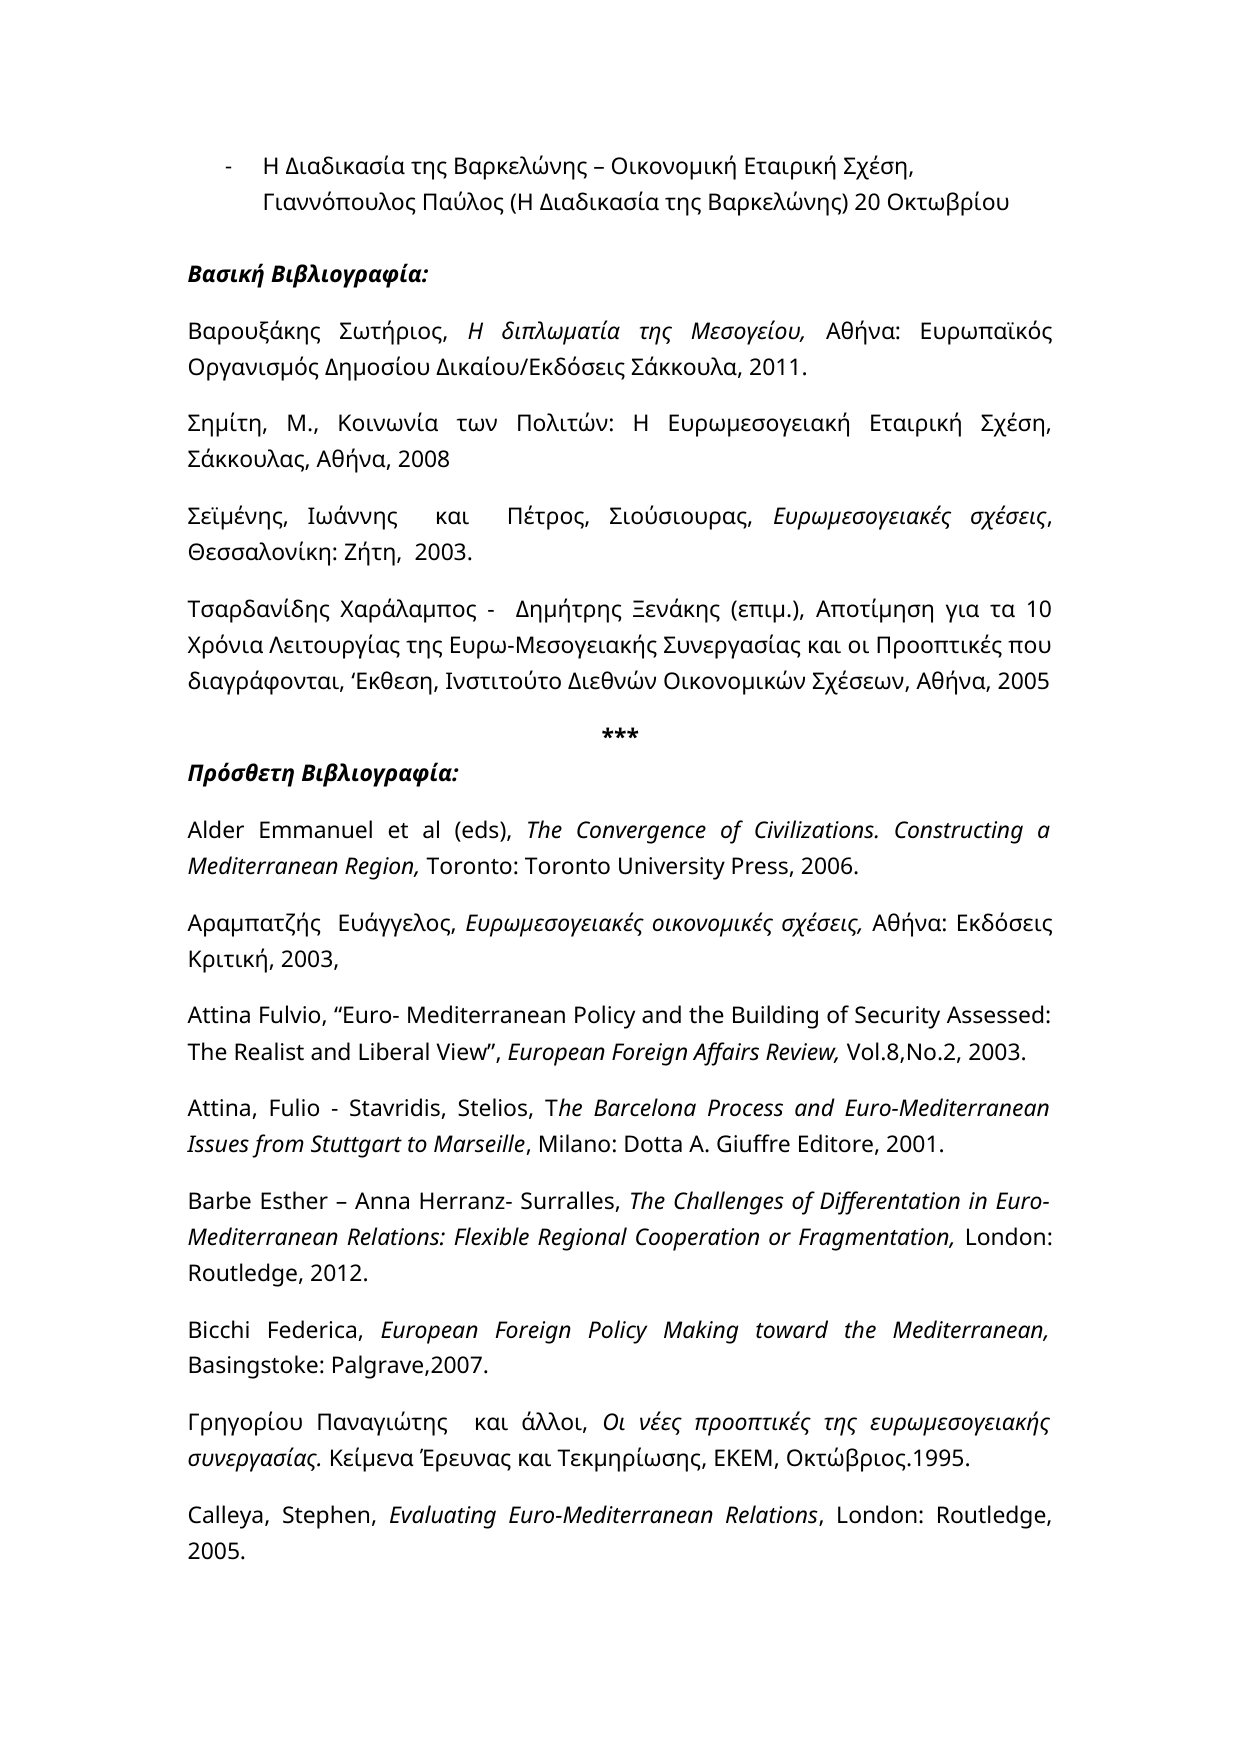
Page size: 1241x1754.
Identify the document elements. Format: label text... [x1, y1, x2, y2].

text Τσαρδανίδης Χαράλαμπος - Δημήτρης Ξενάκης (επιμ.), Αποτίμηση για τα 10 Χρόνια Λειτουργίας της Ευρω-Μεσογειακής Συνεργασίας και οι Προοπτικές που διαγράφονται, ‘Εκθεση, Ινστιτούτο Διεθνών Οικονομικών Σχέσεων, Αθήνα, 2005 [187, 593, 1053, 696]
text Γρηγορίου Παναγιώτης και άλλοι, Οι νέες προοπτικές της ευρωμεσογειακής συνεργασίας. Κείμενα Έρευνας και Τεκμηρίωσης, ΕΚΕΜ, Οκτώβριος.1995. [187, 1406, 1053, 1473]
text Σεϊμένης, Ιωάννης και Πέτρος, Σιούσιουρας, Ευρωμεσογειακές σχέσεις, Θεσσαλονίκη: Zήτη, 2003. [187, 500, 1053, 567]
list Η Διαδικασία της Βαρκελώνης – Οικονομική Εταιρική Σχέση, Γιαννόπουλος Παύλος (Η Διαδικασία της Βαρκελώνης) 20 Οκτωβρίου [225, 150, 1053, 217]
text Calleya, Stephen, Evaluating Euro-Mediterranean Relations, London: Routledge, 2005. [187, 1499, 1053, 1566]
text Alder Emmanuel et al (eds), The Convergence of Civilizations. Constructing a Mediterranean Region, Toronto: Toronto University Press, 2006. [187, 814, 1053, 881]
list Σημίτη, Μ., Κοινωνία των Πολιτών: Η Ευρωμεσογειακή Εταιρική Σχέση, Σάκκουλας, Αθήνα, 2008 [187, 407, 1053, 474]
text Αραμπατζής Ευάγγελος, Ευρωμεσογειακές οικονομικές σχέσεις, Αθήνα: Εκδόσεις Κριτική, 2003, [187, 907, 1053, 974]
list *** [187, 721, 1053, 753]
list Πρόσθετη Βιβλιογραφία: [187, 757, 1053, 788]
text Attina, Fulio - Stavridis, Stelios, The Barcelona Process and Euro-Mediterranean Issues from Stuttgart to Marseille, Milano: Dotta A. Giuffre Editore, 2001. [187, 1092, 1053, 1159]
text Barbe Esther – Anna Herranz- Surralles, The Challenges of Differentation in Euro- Mediterranean Relations: Flexible Regional Cooperation or Fragmentation, London: Routledge, 2012. [187, 1185, 1053, 1288]
text Βαρουξάκης Σωτήριος, Η διπλωματία της Μεσογείου, Αθήνα: Ευρωπαϊκός Οργανισμός Δημοσίου Δικαίου/Εκδόσεις Σάκκουλα, 2011. [187, 314, 1053, 382]
list Βασική Βιβλιογραφία: [187, 258, 1053, 289]
text Attina Fulvio, “Euro- Mediterranean Policy and the Building of Security Assessed: The Realist and Liberal View”, European Foreign Affairs Review, Vol.8,No.2, 2003. [187, 999, 1053, 1067]
text Bicchi Federica, European Foreign Policy Making toward the Mediterranean, Basingstoke: Palgrave,2007. [187, 1313, 1053, 1381]
